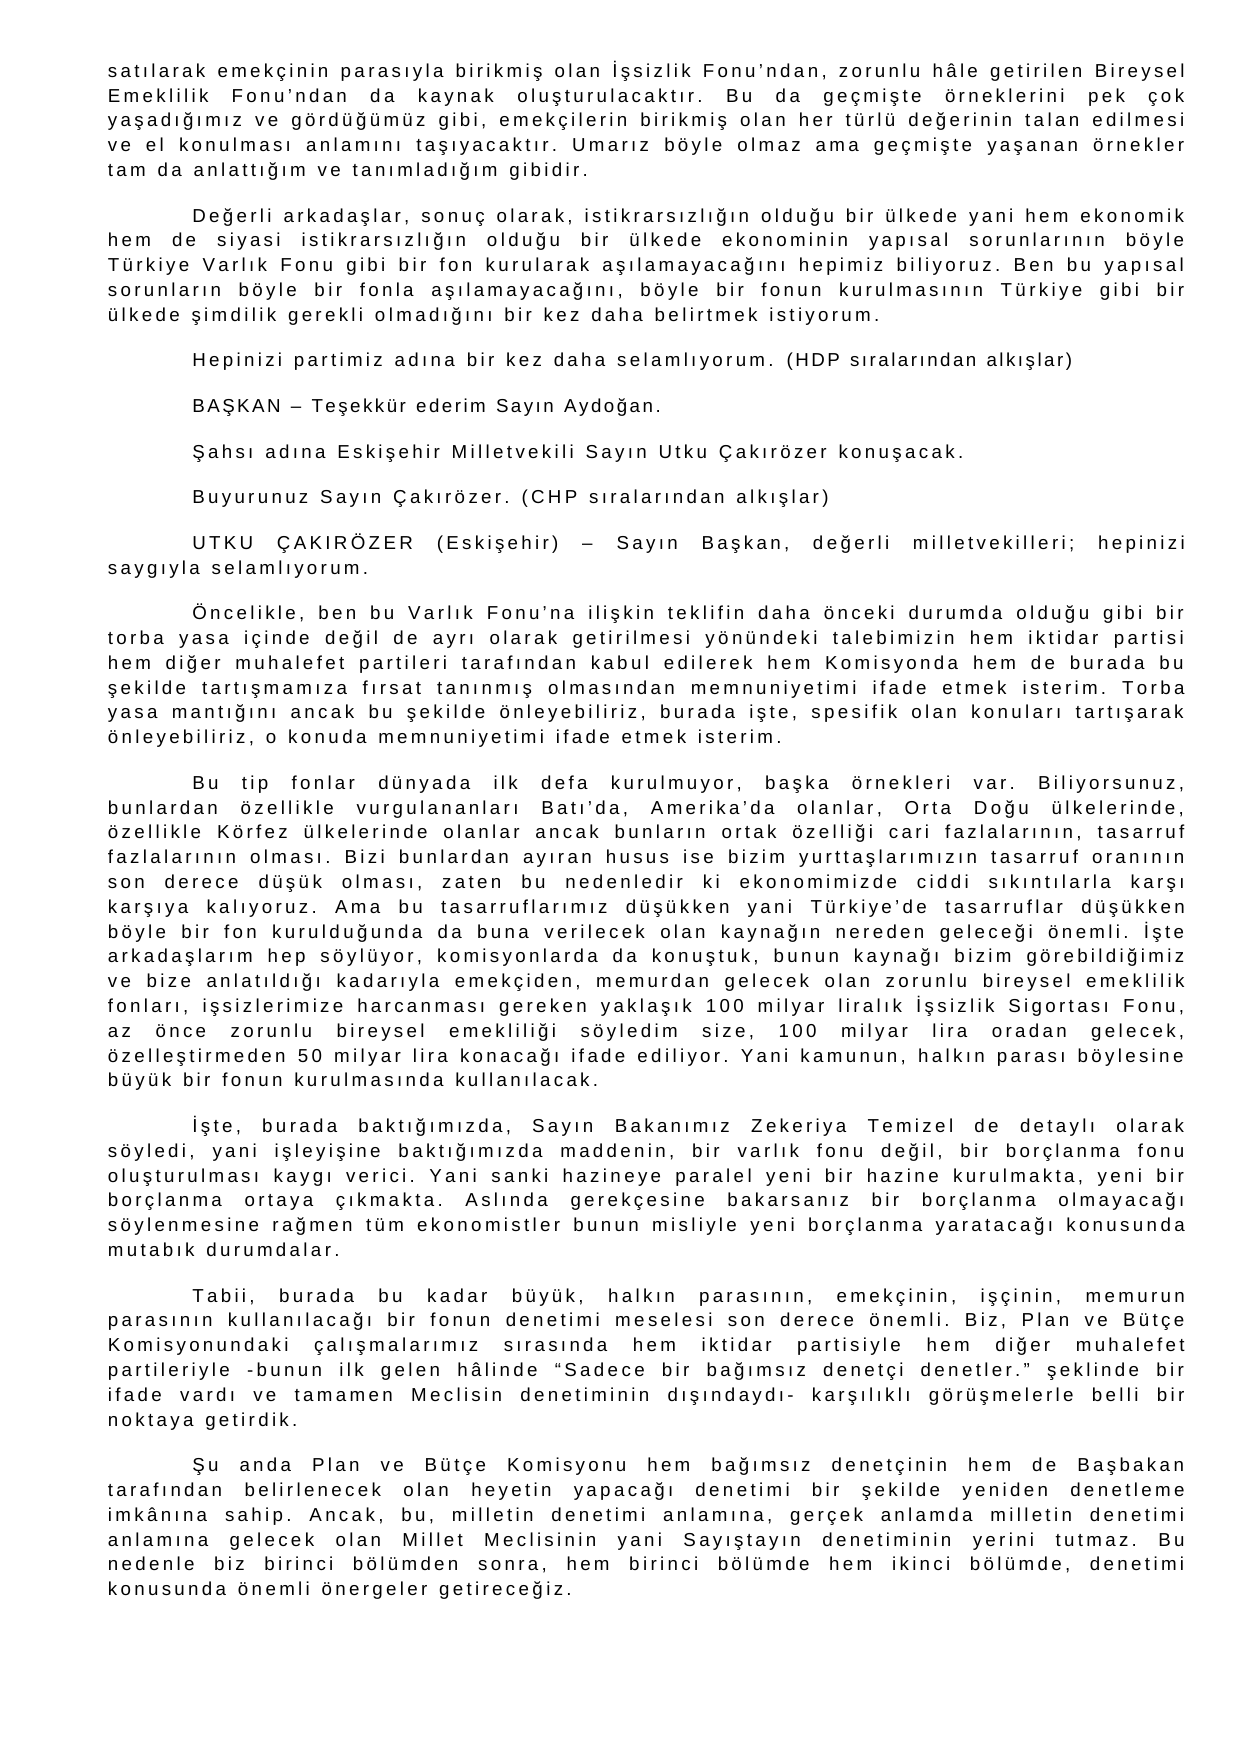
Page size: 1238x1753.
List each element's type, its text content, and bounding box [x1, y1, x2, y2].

text Bu tip fonlar dünyada ilk defa kurulmuyor, başka örnekleri var. Biliyorsunuz, bunlardan özellikle vurgulananları Batı’da, Amerika’da olanlar, Orta Doğu ülkelerinde, özellikle Körfez ülkelerinde olanlar ancak bunların ortak özelliği cari fazlalarının, tasarruf fazlalarının olması. Bizi bunlardan ayıran husus ise bizim yurttaşlarımızın tasarruf oranının son derece düşük olması, zaten bu nedenledir ki ekonomimizde ciddi sıkıntılarla karşı karşıya kalıyoruz. Ama bu tasarruflarımız düşükken yani Türkiye’de tasarruflar düşükken böyle bir fon kurulduğunda da buna verilecek olan kaynağın nereden geleceği önemli. İşte arkadaşlarım hep söylüyor, komisyonlarda da konuştuk, bunun kaynağı bizim görebildiğimiz ve bize anlatıldığı kadarıyla emekçiden, memurdan gelecek olan zorunlu bireysel emeklilik fonları, işsizlerimize harcanması gereken yaklaşık 100 milyar liralık İşsizlik Sigortası Fonu, az önce zorunlu bireysel emekliliği söyledim size, 100 milyar lira oradan gelecek, özelleştirmeden 50 milyar lira konacağı ifade ediliyor. Yani kamunun, halkın parası böylesine büyük bir fonun kurulmasında kullanılacak. [108, 772, 1186, 1091]
text İşte, burada baktığımızda, Sayın Bakanımız Zekeriya Temizel de detaylı olarak söyledi, yani işleyişine baktığımızda maddenin, bir varlık fonu değil, bir borçlanma fonu oluşturulması kaygı verici. Yani sanki hazineye paralel yeni bir hazine kurulmakta, yeni bir borçlanma ortaya çıkmakta. Aslında gerekçesine bakarsanız bir borçlanma olmayacağı söylenmesine rağmen tüm ekonomistler bunun misliyle yeni borçlanma yaratacağı konusunda mutabık durumdalar. [108, 1115, 1186, 1260]
text Hepinizi partimiz adına bir kez daha selamlıyorum. (HDP sıralarından alkışlar) [108, 349, 1186, 371]
text Öncelikle, ben bu Varlık Fonu’na ilişkin teklifin daha önceki durumda olduğu gibi bir torba yasa içinde değil de ayrı olarak getirilmesi yönündeki talebimizin hem iktidar partisi hem diğer muhalefet partileri tarafından kabul edilerek hem Komisyonda hem de burada bu şekilde tartışmamıza fırsat tanınmış olmasından memnuniyetimi ifade etmek isterim. Torba yasa mantığını ancak bu şekilde önleyebiliriz, burada işte, spesifik olan konuları tartışarak önleyebiliriz, o konuda memnuniyetimi ifade etmek isterim. [108, 602, 1186, 748]
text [108, 60, 1186, 180]
text Şu anda Plan ve Bütçe Komisyonu hem bağımsız denetçinin hem de Başbakan tarafından belirlenecek olan heyetin yapacağı denetimi bir şekilde yeniden denetleme imkânına sahip. Ancak, bu, milletin denetimi anlamına, gerçek anlamda milletin denetimi anlamına gelecek olan Millet Meclisinin yani Sayıştayın denetiminin yerini tutmaz. Bu nedenle biz birinci bölümden sonra, hem birinci bölümde hem ikinci bölümde, denetimi konusunda önemli önergeler getireceğiz. [108, 1454, 1186, 1599]
text Değerli arkadaşlar, sonuç olarak, istikrarsızlığın olduğu bir ülkede yani hem ekonomik hem de siyasi istikrarsızlığın olduğu bir ülkede ekonominin yapısal sorunlarının böyle Türkiye Varlık Fonu gibi bir fon kurularak aşılamayacağını hepimiz biliyoruz. Ben bu yapısal sorunların böyle bir fonla aşılamayacağını, böyle bir fonun kurulmasının Türkiye gibi bir ülkede şimdilik gerekli olmadığını bir kez daha belirtmek istiyorum. [108, 204, 1186, 325]
text Tabii, burada bu kadar büyük, halkın parasının, emekçinin, işçinin, memurun parasının kullanılacağı bir fonun denetimi meselesi son derece önemli. Biz, Plan ve Bütçe Komisyonundaki çalışmalarımız sırasında hem iktidar partisiyle hem diğer muhalefet partileriyle -bunun ilk gelen hâlinde “Sadece bir bağımsız denetçi denetler.” şeklinde bir ifade vardı ve tamamen Meclisin denetiminin dışındaydı- karşılıklı görüşmelerle belli bir noktaya getirdik. [108, 1284, 1186, 1430]
text Buyurunuz Sayın Çakırözer. (CHP sıralarından alkışlar) [108, 486, 1186, 508]
text Şahsı adına Eskişehir Milletvekili Sayın Utku Çakırözer konuşacak. [108, 441, 1186, 462]
text UTKU ÇAKIRÖZER (Eskişehir) – Sayın Başkan, değerli milletvekilleri; hepinizi saygıyla selamlıyorum. [108, 532, 1186, 578]
text BAŞKAN – Teşekkür ederim Sayın Aydoğan. [108, 395, 1186, 416]
